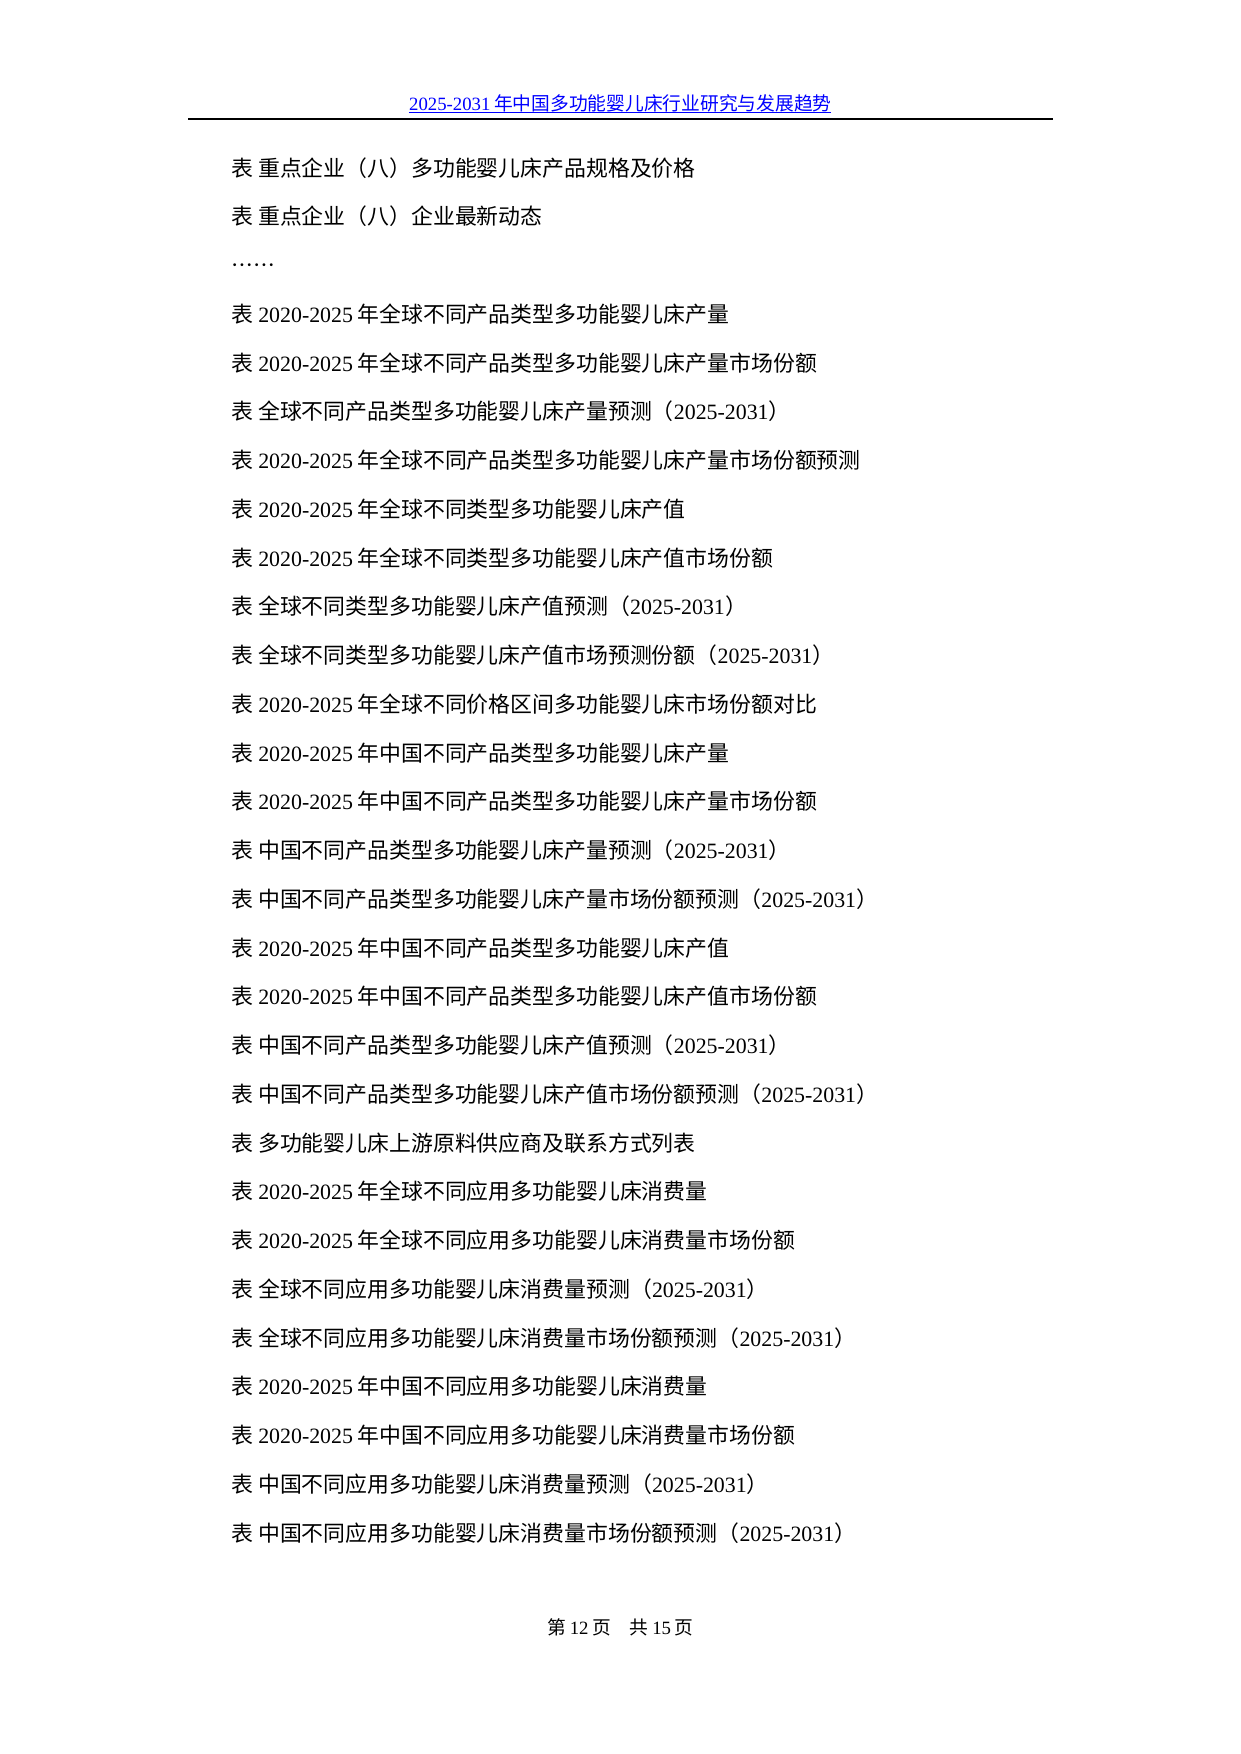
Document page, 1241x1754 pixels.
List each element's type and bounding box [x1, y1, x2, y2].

text [187, 150, 1053, 1548]
